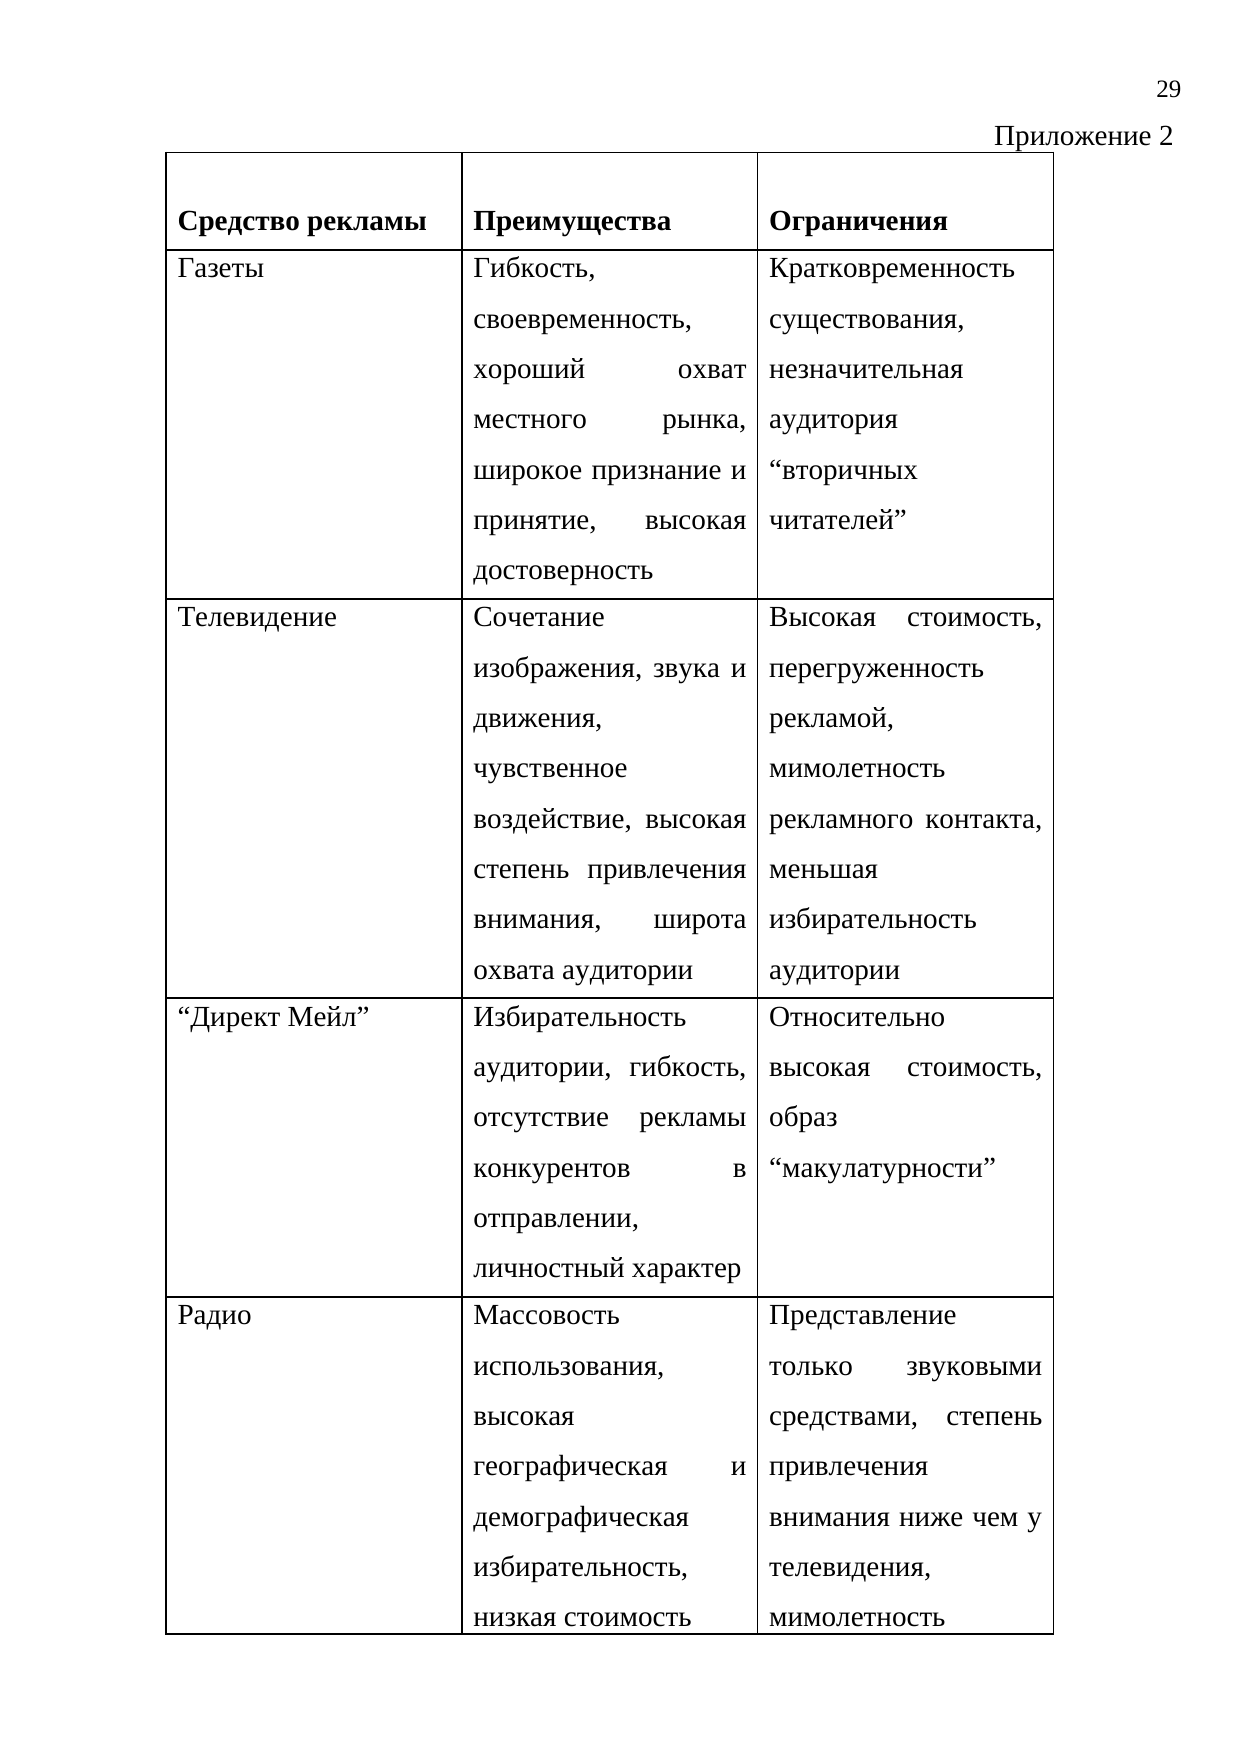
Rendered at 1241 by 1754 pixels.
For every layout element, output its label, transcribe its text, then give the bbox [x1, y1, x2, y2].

table_cell Кратковременность существования, незначительная аудитория “вторичных читателей” [758, 251, 1053, 598]
table_cell Радио [167, 1298, 461, 1633]
table_cell Телевидение [167, 600, 461, 997]
table_cell Относительно высокая стоимость, образ “макулатурности” [758, 999, 1053, 1296]
table_header Ограничения [758, 153, 1053, 249]
table_cell Избирательность аудитории, гибкость, отсутствие рекламы конкурентов в отправлении, личностный характер [463, 999, 757, 1296]
table_cell Сочетание изображения, звука и движения, чувственное воздействие, высокая степень привлечения внимания, широта охвата аудитории [463, 600, 757, 997]
table_cell Высокая стоимость, перегруженность рекламой, мимолетность рекламного контакта, меньшая избирательность аудитории [758, 600, 1053, 997]
table_cell Гибкость, своевременность, хороший охват местного рынка, широкое признание и принятие, высокая достоверность [463, 251, 757, 598]
table_cell “Директ Мейл” [167, 999, 461, 1296]
table_cell Газеты [167, 251, 461, 598]
table_header Преимущества [463, 153, 757, 249]
table_header Средство рекламы [167, 153, 461, 249]
text Приложение 2 [177, 118, 1181, 152]
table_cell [463, 1298, 757, 1633]
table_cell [758, 1298, 1053, 1633]
